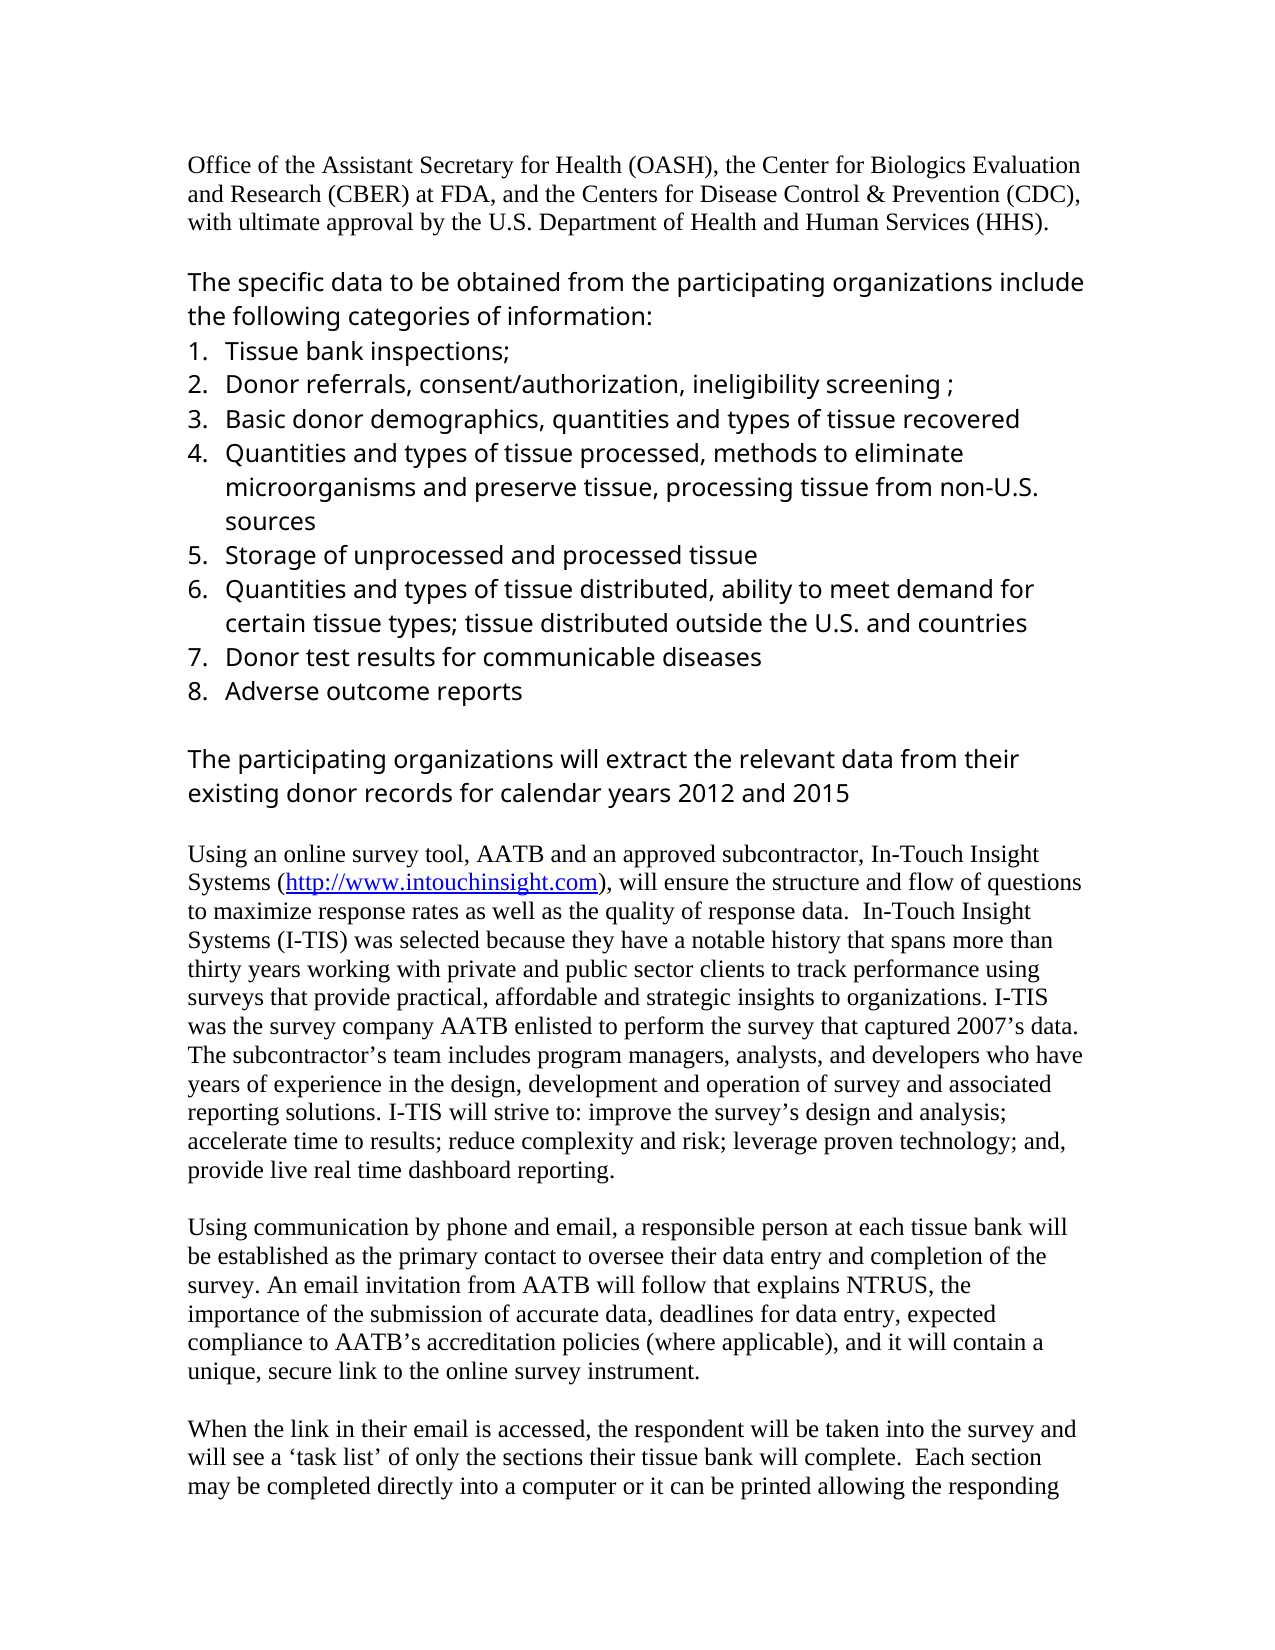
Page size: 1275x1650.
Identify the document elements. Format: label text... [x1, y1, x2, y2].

list Basic donor demographics, quantities and types of tissue recovered [187, 401, 1087, 435]
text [187, 150, 1087, 236]
list Tissue bank inspections; [187, 333, 1087, 367]
text Using communication by phone and email, a responsible person at each tissue bank will be established as the primary contact to oversee their data entry and completion of the survey. An email invitation from AATB will follow that explains NTRUS, the importance of the submission of accurate data, deadlines for data entry, expected compliance to AATB’s accreditation policies (where applicable), and it will contain a unique, secure link to the online survey instrument. [187, 1212, 1087, 1385]
list Adverse outcome reports [187, 674, 1087, 708]
list Donor referrals, consent/authorization, ineligibility screening ; [187, 367, 1087, 401]
text Using an online survey tool, AATB and an approved subcontractor, In-Touch Insight Systems (http://www.intouchinsight.com), will ensure the structure and flow of questions to maximize response rates as well as the quality of response data. In-Touch Insight Systems (I-TIS) was selected because they have a notable history that spans more than thirty years working with private and public sector clients to track performance using surveys that provide practical, affordable and strategic insights to organizations. I-TIS was the survey company AATB enlisted to perform the survey that captured 2007’s data. The subcontractor’s team includes program managers, analysts, and developers who have years of experience in the design, development and operation of survey and associated reporting solutions. I-TIS will strive to: improve the survey’s design and analysis; accelerate time to results; reduce complexity and risk; leverage proven technology; and, provide live real time dashboard reporting. [187, 839, 1087, 1184]
text The specific data to be obtained from the participating organizations include the following categories of information: [187, 265, 1087, 333]
list Storage of unprocessed and processed tissue [187, 537, 1087, 572]
text The participating organizations will extract the relevant data from their existing donor records for calendar years 2012 and 2015 [187, 742, 1087, 810]
list Quantities and types of tissue processed, methods to eliminate microorganisms and preserve tissue, processing tissue from non-U.S. sources [187, 435, 1087, 537]
list Quantities and types of tissue distributed, ability to meet demand for certain tissue types; tissue distributed outside the U.S. and countries [187, 572, 1087, 640]
list Donor test results for communicable diseases [187, 640, 1087, 674]
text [187, 1414, 1087, 1500]
